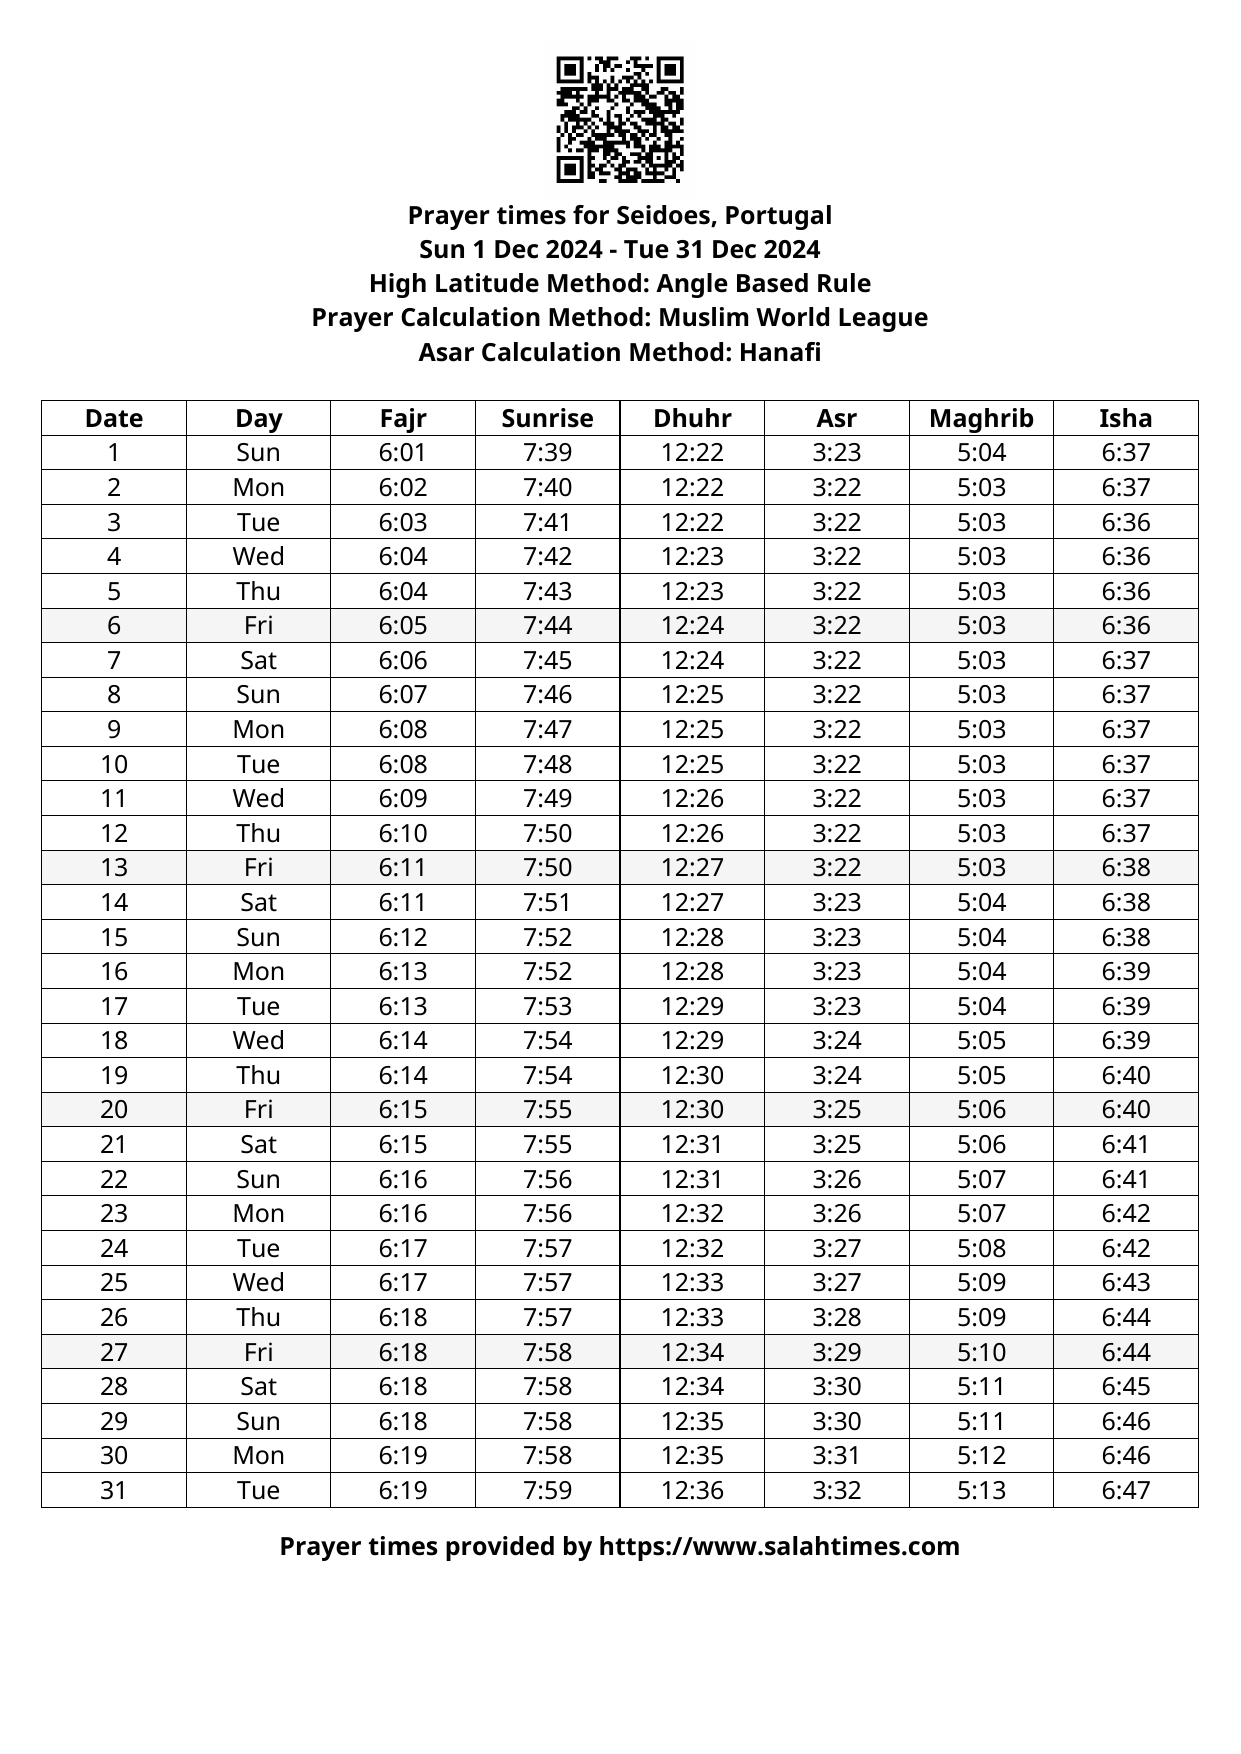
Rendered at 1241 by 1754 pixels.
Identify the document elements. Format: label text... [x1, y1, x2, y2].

table_cell 6:37 [1054, 747, 1198, 780]
table_cell 5:03 [910, 747, 1053, 780]
table_cell 6:38 [1054, 851, 1198, 884]
table_cell 6:42 [1054, 1196, 1198, 1230]
table_cell 8 [42, 678, 186, 711]
table_cell 5:05 [910, 1024, 1053, 1057]
table_cell 6:04 [331, 539, 475, 573]
table_cell Fri [187, 609, 330, 642]
table_cell Wed [187, 1266, 330, 1299]
table_cell 6:07 [331, 678, 475, 711]
table_cell Wed [187, 781, 330, 815]
table_cell Fri [187, 851, 330, 884]
table_cell Tue [187, 747, 330, 780]
table_cell 7:56 [476, 1196, 619, 1230]
table_cell 7:42 [476, 539, 619, 573]
table_cell 6:14 [331, 1058, 475, 1092]
table_cell 5 [42, 574, 186, 607]
table_cell 7:58 [476, 1335, 619, 1368]
table_cell 3:22 [765, 747, 909, 780]
table_cell 3:26 [765, 1196, 909, 1230]
table_cell 6:38 [1054, 885, 1198, 919]
table_header Asr [765, 401, 909, 434]
table_cell 12:22 [621, 436, 764, 469]
table_cell 7:57 [476, 1231, 619, 1264]
table_cell 3:22 [765, 574, 909, 607]
table_cell 3:25 [765, 1093, 909, 1126]
table_cell 26 [42, 1300, 186, 1334]
table_cell 23 [42, 1196, 186, 1230]
table_cell 3:22 [765, 643, 909, 677]
table_cell Thu [187, 1300, 330, 1334]
table_cell 7:54 [476, 1058, 619, 1092]
table_cell 5:07 [910, 1196, 1053, 1230]
table_cell 5:12 [910, 1439, 1053, 1472]
table_cell 1 [42, 436, 186, 469]
table_cell 5:03 [910, 643, 1053, 677]
table_cell 6:13 [331, 954, 475, 988]
table_cell 12:26 [621, 816, 764, 849]
table_cell 16 [42, 954, 186, 988]
table_cell Sat [187, 1369, 330, 1403]
table_cell 10 [42, 747, 186, 780]
table_cell 6:42 [1054, 1231, 1198, 1264]
table_cell 6:46 [1054, 1404, 1198, 1437]
table_cell 3:22 [765, 678, 909, 711]
table_cell 3:27 [765, 1231, 909, 1264]
table_cell 5:03 [910, 781, 1053, 815]
table_cell 6:37 [1054, 712, 1198, 746]
table_cell 6:43 [1054, 1266, 1198, 1299]
table_cell 7:41 [476, 505, 619, 538]
table_cell 7:54 [476, 1024, 619, 1057]
table_cell 6:09 [331, 781, 475, 815]
table_cell 6:41 [1054, 1127, 1198, 1161]
table_cell 29 [42, 1404, 186, 1437]
table_cell 3:26 [765, 1162, 909, 1195]
table_cell 5:08 [910, 1231, 1053, 1264]
table_cell 17 [42, 989, 186, 1022]
table_cell 14 [42, 885, 186, 919]
table_cell 3:31 [765, 1439, 909, 1472]
text High Latitude Method: Angle Based Rule [42, 266, 1198, 300]
table_cell 6:46 [1054, 1439, 1198, 1472]
table_cell 6:18 [331, 1404, 475, 1437]
table_cell 12:32 [621, 1196, 764, 1230]
table_cell 12:32 [621, 1231, 764, 1264]
text Prayer Calculation Method: Muslim World League [42, 300, 1198, 334]
table_cell 24 [42, 1231, 186, 1264]
table_cell 3:22 [765, 505, 909, 538]
table_cell 3:30 [765, 1369, 909, 1403]
text Sun 1 Dec 2024 - Tue 31 Dec 2024 [42, 232, 1198, 266]
table_cell 5:03 [910, 539, 1053, 573]
table_cell 5:03 [910, 851, 1053, 884]
table_cell 3:28 [765, 1300, 909, 1334]
table_cell 7:56 [476, 1162, 619, 1195]
table_cell 12:22 [621, 505, 764, 538]
table_cell 7:57 [476, 1266, 619, 1299]
table_cell Tue [187, 1231, 330, 1264]
table_cell 6:36 [1054, 609, 1198, 642]
table_cell 5:03 [910, 609, 1053, 642]
table_cell 7:52 [476, 954, 619, 988]
table_cell 5:10 [910, 1335, 1053, 1368]
table_cell 3:23 [765, 920, 909, 953]
table_header Isha [1054, 401, 1198, 434]
table_cell Sun [187, 1404, 330, 1437]
table_cell 7:49 [476, 781, 619, 815]
table_cell 12 [42, 816, 186, 849]
table_cell 3:32 [765, 1473, 909, 1507]
table_header Day [187, 401, 330, 434]
table_cell 5:06 [910, 1127, 1053, 1161]
table_cell Sun [187, 678, 330, 711]
table_cell 6:01 [331, 436, 475, 469]
table_cell 5:03 [910, 505, 1053, 538]
table_cell 6:38 [1054, 920, 1198, 953]
table_cell 5:13 [910, 1473, 1053, 1507]
table_cell 28 [42, 1369, 186, 1403]
table_cell 6:13 [331, 989, 475, 1022]
table_cell 12:31 [621, 1127, 764, 1161]
table_cell 12:24 [621, 609, 764, 642]
table_cell 6:04 [331, 574, 475, 607]
table_cell 9 [42, 712, 186, 746]
table_cell 3 [42, 505, 186, 538]
table_cell 6:41 [1054, 1162, 1198, 1195]
table_cell 5:04 [910, 885, 1053, 919]
table_cell 13 [42, 851, 186, 884]
table_cell 6:18 [331, 1300, 475, 1334]
table_cell Wed [187, 539, 330, 573]
table_cell 6:39 [1054, 1024, 1198, 1057]
table_cell 5:09 [910, 1300, 1053, 1334]
table_cell Sun [187, 436, 330, 469]
table_cell 3:23 [765, 436, 909, 469]
table_cell 3:27 [765, 1266, 909, 1299]
table_cell 5:11 [910, 1404, 1053, 1437]
table_cell 7:58 [476, 1369, 619, 1403]
table_cell Tue [187, 505, 330, 538]
table_cell Tue [187, 1473, 330, 1507]
text Prayer times provided by https://www.salahtimes.com [42, 1528, 1198, 1563]
table_cell Sat [187, 1127, 330, 1161]
table_cell 7:58 [476, 1404, 619, 1437]
table_cell 12:27 [621, 851, 764, 884]
table_cell 12:35 [621, 1404, 764, 1437]
table_cell 7:45 [476, 643, 619, 677]
table_cell 6:37 [1054, 781, 1198, 815]
table_cell 6:37 [1054, 678, 1198, 711]
table_cell 12:25 [621, 712, 764, 746]
table_cell Sat [187, 643, 330, 677]
table_cell 3:22 [765, 470, 909, 504]
table_cell Mon [187, 712, 330, 746]
table_cell 3:25 [765, 1127, 909, 1161]
table_cell 6:11 [331, 851, 475, 884]
table_cell 7:57 [476, 1300, 619, 1334]
table_cell 12:33 [621, 1266, 764, 1299]
table_cell 12:28 [621, 954, 764, 988]
table_header Fajr [331, 401, 475, 434]
table_cell 6:15 [331, 1127, 475, 1161]
table_cell 15 [42, 920, 186, 953]
table_cell 3:23 [765, 954, 909, 988]
table_cell 6:17 [331, 1231, 475, 1264]
table_cell 3:23 [765, 885, 909, 919]
table_cell 18 [42, 1024, 186, 1057]
table_cell 5:03 [910, 678, 1053, 711]
table_cell 6:16 [331, 1196, 475, 1230]
table_cell 3:22 [765, 712, 909, 746]
table_cell 7:43 [476, 574, 619, 607]
table_cell 12:31 [621, 1162, 764, 1195]
table_cell 7:58 [476, 1439, 619, 1472]
table_cell 5:11 [910, 1369, 1053, 1403]
table_cell 6:03 [331, 505, 475, 538]
table_cell 20 [42, 1093, 186, 1126]
table_cell Fri [187, 1093, 330, 1126]
table_cell 6:05 [331, 609, 475, 642]
table_cell 12:30 [621, 1093, 764, 1126]
table_cell 6:45 [1054, 1369, 1198, 1403]
table_cell 6:18 [331, 1369, 475, 1403]
table_cell 30 [42, 1439, 186, 1472]
table_cell 6:44 [1054, 1300, 1198, 1334]
table_cell Fri [187, 1335, 330, 1368]
table_cell 7:52 [476, 920, 619, 953]
table_cell 12:25 [621, 747, 764, 780]
table_cell 12:35 [621, 1439, 764, 1472]
table_cell 3:22 [765, 851, 909, 884]
table_cell 5:07 [910, 1162, 1053, 1195]
table_cell 3:30 [765, 1404, 909, 1437]
table_cell 6:15 [331, 1093, 475, 1126]
table_cell 12:34 [621, 1369, 764, 1403]
table_cell Wed [187, 1024, 330, 1057]
table_cell 12:27 [621, 885, 764, 919]
table_cell 3:22 [765, 781, 909, 815]
table_cell 6:37 [1054, 436, 1198, 469]
table_header Maghrib [910, 401, 1053, 434]
table_cell 7:55 [476, 1093, 619, 1126]
text Prayer times for Seidoes, Portugal [42, 198, 1198, 232]
table_cell 6:02 [331, 470, 475, 504]
table_header Sunrise [476, 401, 619, 434]
table_cell 6:37 [1054, 643, 1198, 677]
table_cell 12:36 [621, 1473, 764, 1507]
table_cell 6 [42, 609, 186, 642]
table_cell 5:03 [910, 712, 1053, 746]
table_cell 4 [42, 539, 186, 573]
table_cell 2 [42, 470, 186, 504]
table_header Dhuhr [621, 401, 764, 434]
table_cell 27 [42, 1335, 186, 1368]
table_cell 5:06 [910, 1093, 1053, 1126]
table_cell 6:39 [1054, 954, 1198, 988]
table_cell 5:04 [910, 436, 1053, 469]
table_cell 7:51 [476, 885, 619, 919]
table_cell 5:05 [910, 1058, 1053, 1092]
table_cell 7:47 [476, 712, 619, 746]
table_cell 6:40 [1054, 1058, 1198, 1092]
table_cell 11 [42, 781, 186, 815]
table_cell 5:03 [910, 470, 1053, 504]
table_cell 12:28 [621, 920, 764, 953]
table_cell 6:37 [1054, 470, 1198, 504]
table_cell Sat [187, 885, 330, 919]
table_cell 6:36 [1054, 539, 1198, 573]
table_cell Sun [187, 920, 330, 953]
table_cell 6:14 [331, 1024, 475, 1057]
table_cell 7:59 [476, 1473, 619, 1507]
table_cell 6:08 [331, 712, 475, 746]
table_cell 7:50 [476, 851, 619, 884]
table_cell 6:37 [1054, 816, 1198, 849]
table_cell 5:09 [910, 1266, 1053, 1299]
table_cell Sun [187, 1162, 330, 1195]
table_cell 6:17 [331, 1266, 475, 1299]
table_cell 22 [42, 1162, 186, 1195]
table_cell Thu [187, 574, 330, 607]
table_cell 3:24 [765, 1058, 909, 1092]
table_cell 12:30 [621, 1058, 764, 1092]
table_cell Tue [187, 989, 330, 1022]
table_cell 5:03 [910, 574, 1053, 607]
table_cell 5:04 [910, 989, 1053, 1022]
table_cell Thu [187, 1058, 330, 1092]
table_cell 21 [42, 1127, 186, 1161]
table_cell 6:39 [1054, 989, 1198, 1022]
table_cell Mon [187, 1196, 330, 1230]
table_cell 6:18 [331, 1335, 475, 1368]
table_cell 6:36 [1054, 574, 1198, 607]
table_cell 6:36 [1054, 505, 1198, 538]
table_cell 6:10 [331, 816, 475, 849]
table_cell 7:40 [476, 470, 619, 504]
table_cell 6:40 [1054, 1093, 1198, 1126]
table_cell 6:06 [331, 643, 475, 677]
table_cell 12:22 [621, 470, 764, 504]
table_cell 6:12 [331, 920, 475, 953]
table_cell 7:48 [476, 747, 619, 780]
picture [542, 41, 699, 198]
table_cell 3:29 [765, 1335, 909, 1368]
table_cell 7:53 [476, 989, 619, 1022]
text Asar Calculation Method: Hanafi [42, 334, 1198, 368]
table_cell 12:33 [621, 1300, 764, 1334]
table_cell 7 [42, 643, 186, 677]
table_cell 3:22 [765, 816, 909, 849]
table_cell 6:44 [1054, 1335, 1198, 1368]
table_cell 12:34 [621, 1335, 764, 1368]
table_cell 25 [42, 1266, 186, 1299]
table_cell 3:23 [765, 989, 909, 1022]
table_header Date [42, 401, 186, 434]
table_cell 19 [42, 1058, 186, 1092]
table_cell 12:24 [621, 643, 764, 677]
table_cell 5:03 [910, 816, 1053, 849]
table_cell 31 [42, 1473, 186, 1507]
table_cell 3:22 [765, 539, 909, 573]
table_cell 3:24 [765, 1024, 909, 1057]
table_cell 6:19 [331, 1439, 475, 1472]
table_cell 12:29 [621, 1024, 764, 1057]
table_cell 5:04 [910, 920, 1053, 953]
table_cell 7:55 [476, 1127, 619, 1161]
table_cell 6:11 [331, 885, 475, 919]
table_cell 7:39 [476, 436, 619, 469]
table_cell 6:08 [331, 747, 475, 780]
table_cell 12:23 [621, 574, 764, 607]
table_cell 12:26 [621, 781, 764, 815]
table_cell Mon [187, 1439, 330, 1472]
table_cell 12:23 [621, 539, 764, 573]
table_cell 7:50 [476, 816, 619, 849]
table_cell Mon [187, 954, 330, 988]
table_cell 7:44 [476, 609, 619, 642]
table_cell 12:29 [621, 989, 764, 1022]
table_cell 6:16 [331, 1162, 475, 1195]
table_cell 6:47 [1054, 1473, 1198, 1507]
table_cell Thu [187, 816, 330, 849]
table_cell 5:04 [910, 954, 1053, 988]
table_cell 3:22 [765, 609, 909, 642]
table_cell 6:19 [331, 1473, 475, 1507]
table_cell 7:46 [476, 678, 619, 711]
table_cell Mon [187, 470, 330, 504]
table_cell 12:25 [621, 678, 764, 711]
